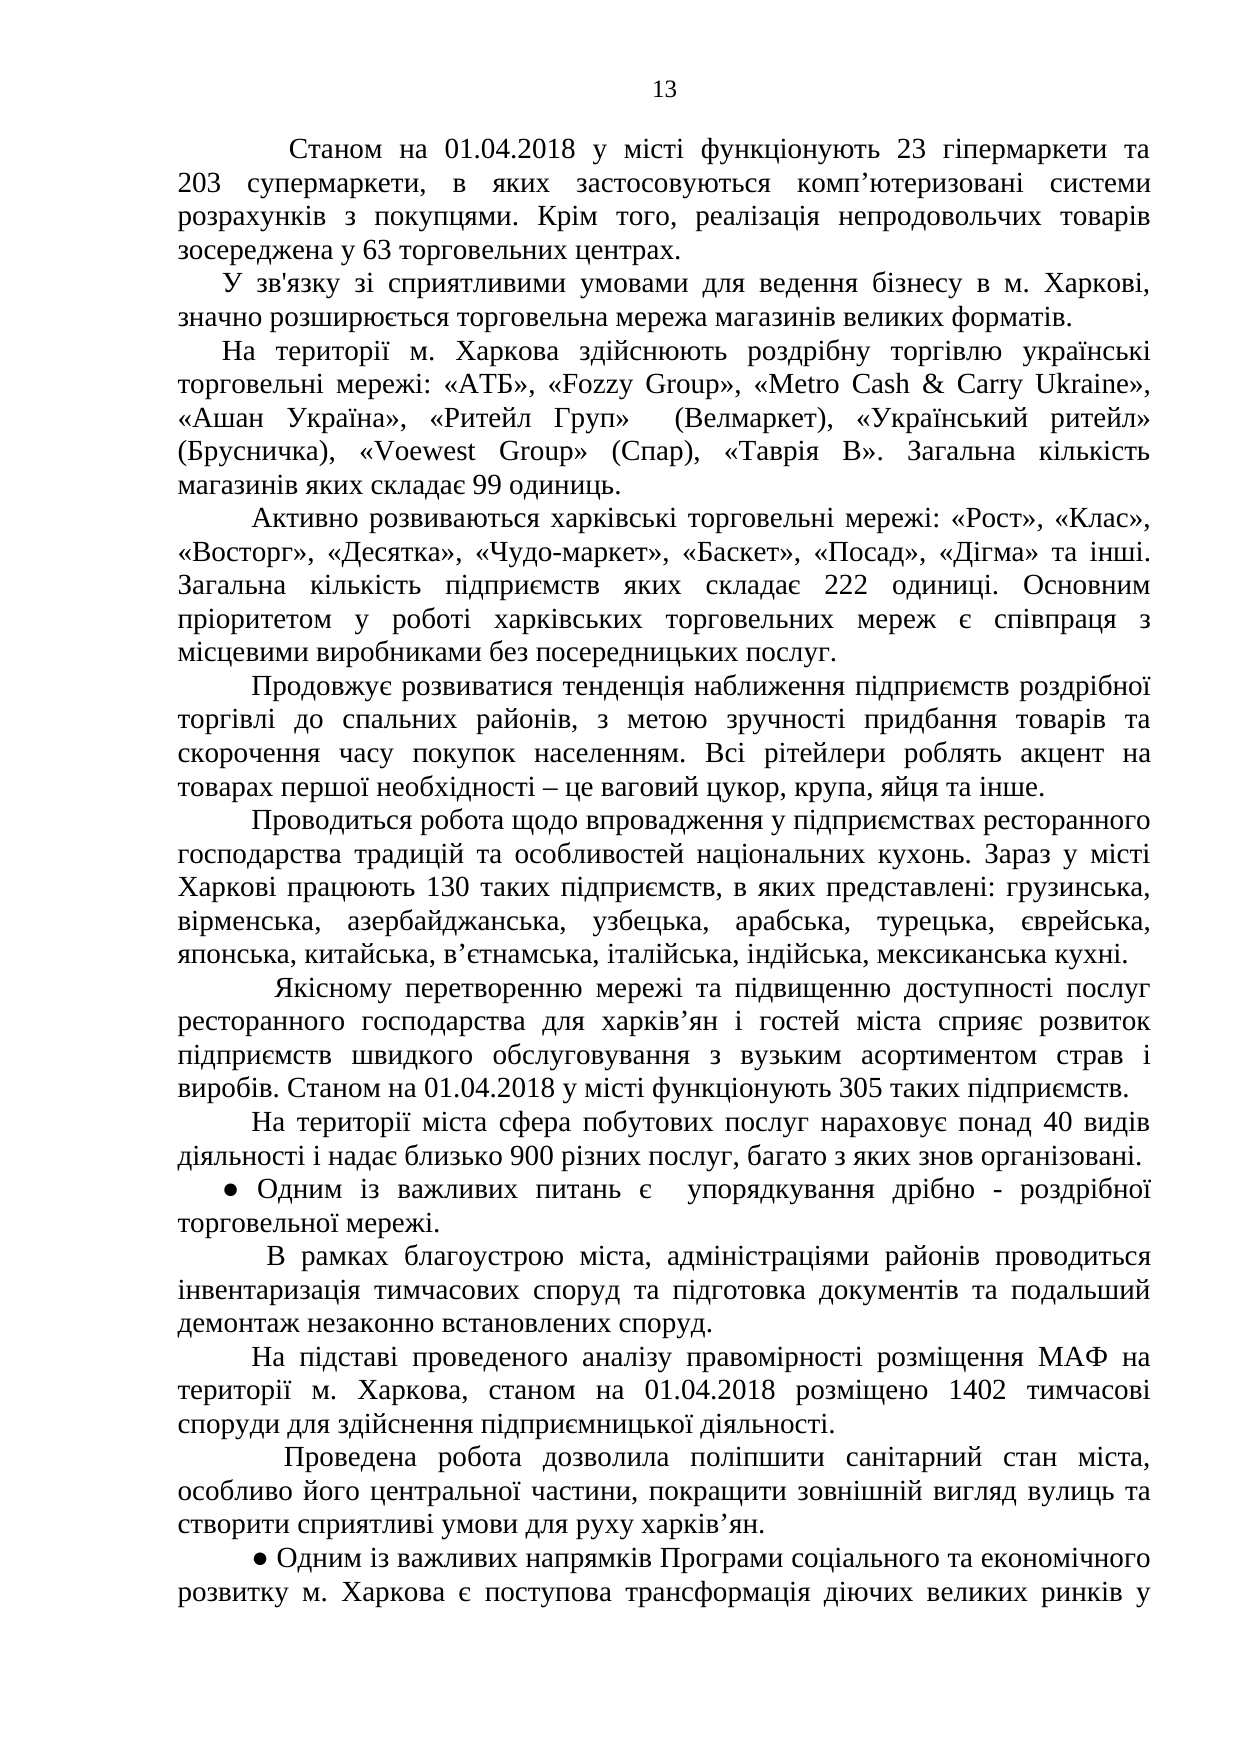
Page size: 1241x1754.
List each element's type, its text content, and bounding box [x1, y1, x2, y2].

text У зв'язку зі сприятливими умовами для ведення бізнесу в м. Харкові, значно розширюється торговельна мережа магазинів великих форматів. [177, 266, 1152, 333]
subtitle Проведена робота дозволила поліпшити санітарний стан міста, особливо його центральної частини, покращити зовнішній вигляд вулиць та створити сприятливі умови для руху харків’ян. [177, 1439, 1152, 1540]
text Станом на 01.04.2018 у місті функціонують 23 гіпермаркети та 203 супермаркети, в яких застосовуються комп’ютеризовані системи розрахунків з покупцями. Крім того, реалізація непродовольчих товарів зосереджена у 63 торговельних центрах. [177, 131, 1152, 266]
subtitle На підставі проведеного аналізу правомірності розміщення МАФ на території м. Харкова, станом на 01.04.2018 розміщено 1402 тимчасові споруди для здійснення підприємницької діяльності. [177, 1339, 1152, 1439]
text В рамках благоустрою міста, адміністраціями районів проводиться інвентаризація тимчасових споруд та підготовка документів та подальший демонтаж незаконно встановлених споруд. [177, 1238, 1152, 1339]
subtitle ● Одним із важливих питань є упорядкування дрібно - роздрібної торговельної мережі. [177, 1171, 1152, 1238]
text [177, 1540, 1152, 1607]
text На території м. Харкова здійснюють роздрібну торгівлю українські торговельні мережі: «АТБ», «Fozzy Group», «Metro Cash & Carry Ukraine», «Ашан Україна», «Ритейл Груп» (Велмаркет), «Український ритейл» (Брусничка), «Voewest Group» (Спар), «Таврія В». Загальна кількість магазинів яких складає 99 одиниць. [177, 333, 1152, 500]
text На території міста сфера побутових послуг нараховує понад 40 видів діяльності і надає близько 900 різних послуг, багато з яких знов організовані. [177, 1104, 1152, 1171]
text Проводиться робота щодо впровадження у підприємствах ресторанного господарства традицій та особливостей національних кухонь. Зараз у місті Харкові працюють 130 таких підприємств, в яких представлені: грузинська, вірменська, азербайджанська, узбецька, арабська, турецька, єврейська, японська, китайська, в’єтнамська, італійська, індійська, мексиканська кухні. [177, 802, 1152, 970]
text Якісному перетворенню мережі та підвищенню доступності послуг ресторанного господарства для харків’ян і гостей міста сприяє розвиток підприємств швидкого обслуговування з вузьким асортиментом страв і виробів. Станом на 01.04.2018 у місті функціонують 305 таких підприємств. [177, 970, 1152, 1104]
text Активно розвиваються харківські торговельні мережі: «Рост», «Клас», «Восторг», «Десятка», «Чудо-маркет», «Баскет», «Посад», «Дігма» та інші. Загальна кількість підприємств яких складає 222 одиниці. Основним пріоритетом у роботі харківських торговельних мереж є співпраця з місцевими виробниками без посередницьких послуг. [177, 500, 1152, 668]
text Продовжує розвиватися тенденція наближення підприємств роздрібної торгівлі до спальних районів, з метою зручності придбання товарів та скорочення часу покупок населенням. Всі рітейлери роблять акцент на товарах першої необхідності – це ваговий цукор, крупа, яйця та інше. [177, 668, 1152, 802]
